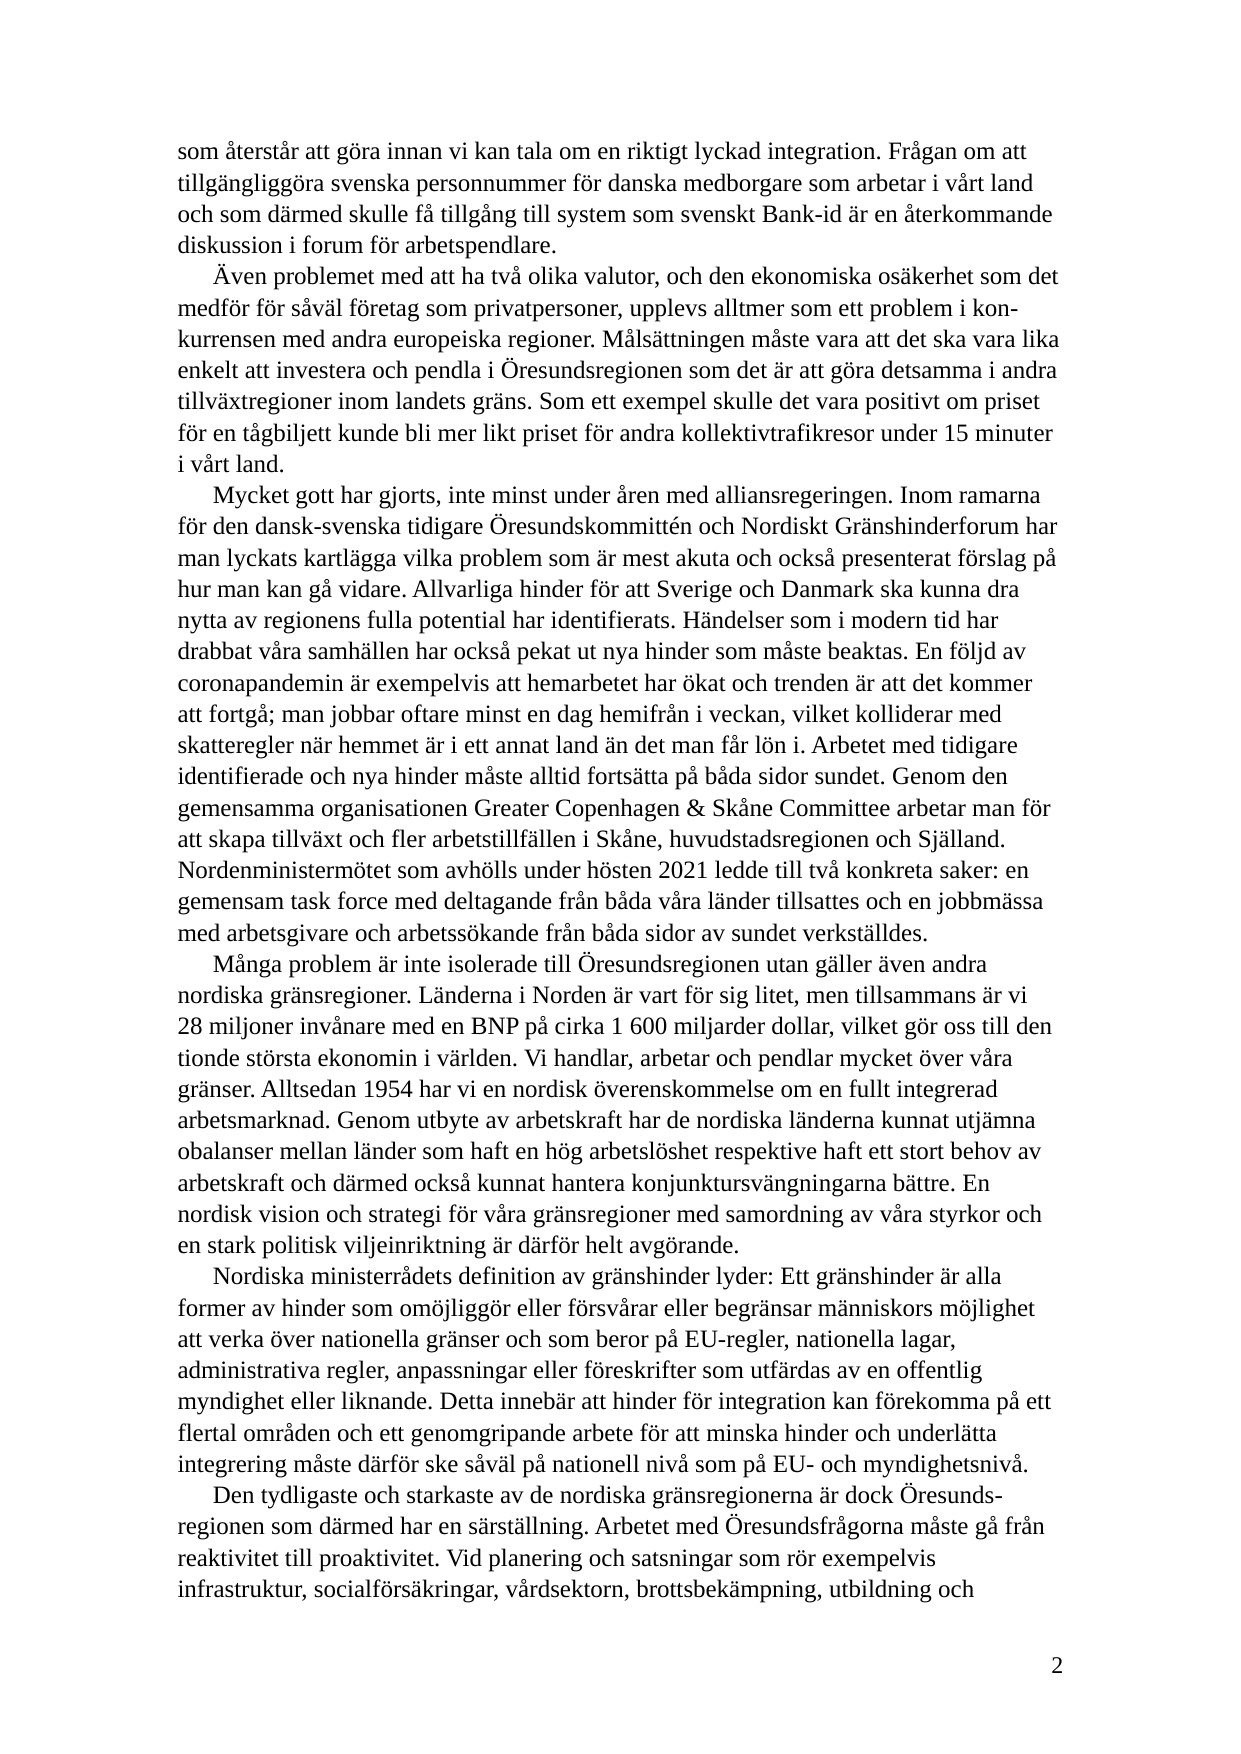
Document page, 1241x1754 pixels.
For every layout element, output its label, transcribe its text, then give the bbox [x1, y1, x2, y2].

text Även problemet med att ha två olika valutor, och den ekonomiska osäkerhet som det medför för såväl företag som privatpersoner, upplevs alltmer som ett problem i konkurrensen med andra europeiska regioner. Målsättningen måste vara att det ska vara lika enkelt att investera och pendla i Öresundsregionen som det är att göra detsamma i andra tillväxtregioner inom landets gräns. Som ett exempel skulle det vara positivt om priset för en tågbiljett kunde bli mer likt priset för andra kollektivtrafikresor under 15 minuter i vårt land. [177, 259, 1063, 478]
text Mycket gott har gjorts, inte minst under åren med alliansregeringen. Inom ramarna för den dansk-svenska tidigare Öresundskommittén och Nordiskt Gränshinderforum har man lyckats kartlägga vilka problem som är mest akuta och också presenterat förslag på hur man kan gå vidare. Allvarliga hinder för att Sverige och Danmark ska kunna dra nytta av regionens fulla potential har identifierats. Händelser som i modern tid har drabbat våra samhällen har också pekat ut nya hinder som måste beaktas. En följd av coronapandemin är exempelvis att hemarbetet har ökat och trenden är att det kommer att fortgå; man jobbar oftare minst en dag hemifrån i veckan, vilket kolliderar med skatteregler när hemmet är i ett annat land än det man får lön i. Arbetet med tidigare identifierade och nya hinder måste alltid fortsätta på båda sidor sundet. Genom den gemensamma organisationen Greater Copenhagen & Skåne Committee arbetar man för att skapa tillväxt och fler arbetstillfällen i Skåne, huvudstadsregionen och Själland. Nordenministermötet som avhölls under hösten 2021 ledde till två konkreta saker: en gemensam task force med deltagande från båda våra länder tillsattes och en jobbmässa med arbetsgivare och arbetssökande från båda sidor av sundet verkställdes. [177, 478, 1063, 946]
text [177, 1478, 1063, 1603]
text Nordiska ministerrådets definition av gränshinder lyder: Ett gränshinder är alla former av hinder som omöjliggör eller försvårar eller begränsar människors möjlighet att verka över nationella gränser och som beror på EU-regler, nationella lagar, administrativa regler, anpassningar eller föreskrifter som utfärdas av en offentlig myndighet eller liknande. Detta innebär att hinder för integration kan förekomma på ett flertal områden och ett genomgripande arbete för att minska hinder och underlätta integrering måste därför ske såväl på nationell nivå som på EU- och myndighetsnivå. [177, 1259, 1063, 1478]
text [177, 134, 1063, 259]
text Många problem är inte isolerade till Öresundsregionen utan gäller även andra nordiska gränsregioner. Länderna i Norden är vart för sig litet, men tillsammans är vi 28 miljoner invånare med en BNP på cirka 1 600 miljarder dollar, vilket gör oss till den tionde största ekonomin i världen. Vi handlar, arbetar och pendlar mycket över våra gränser. Alltsedan 1954 har vi en nordisk överenskommelse om en fullt integrerad arbetsmarknad. Genom utbyte av arbetskraft har de nordiska länderna kunnat utjämna obalanser mellan länder som haft en hög arbetslöshet respektive haft ett stort behov av arbetskraft och därmed också kunnat hantera konjunktursvängningarna bättre. En nordisk vision och strategi för våra gränsregioner med samordning av våra styrkor och en stark politisk viljeinriktning är därför helt avgörande. [177, 946, 1063, 1259]
